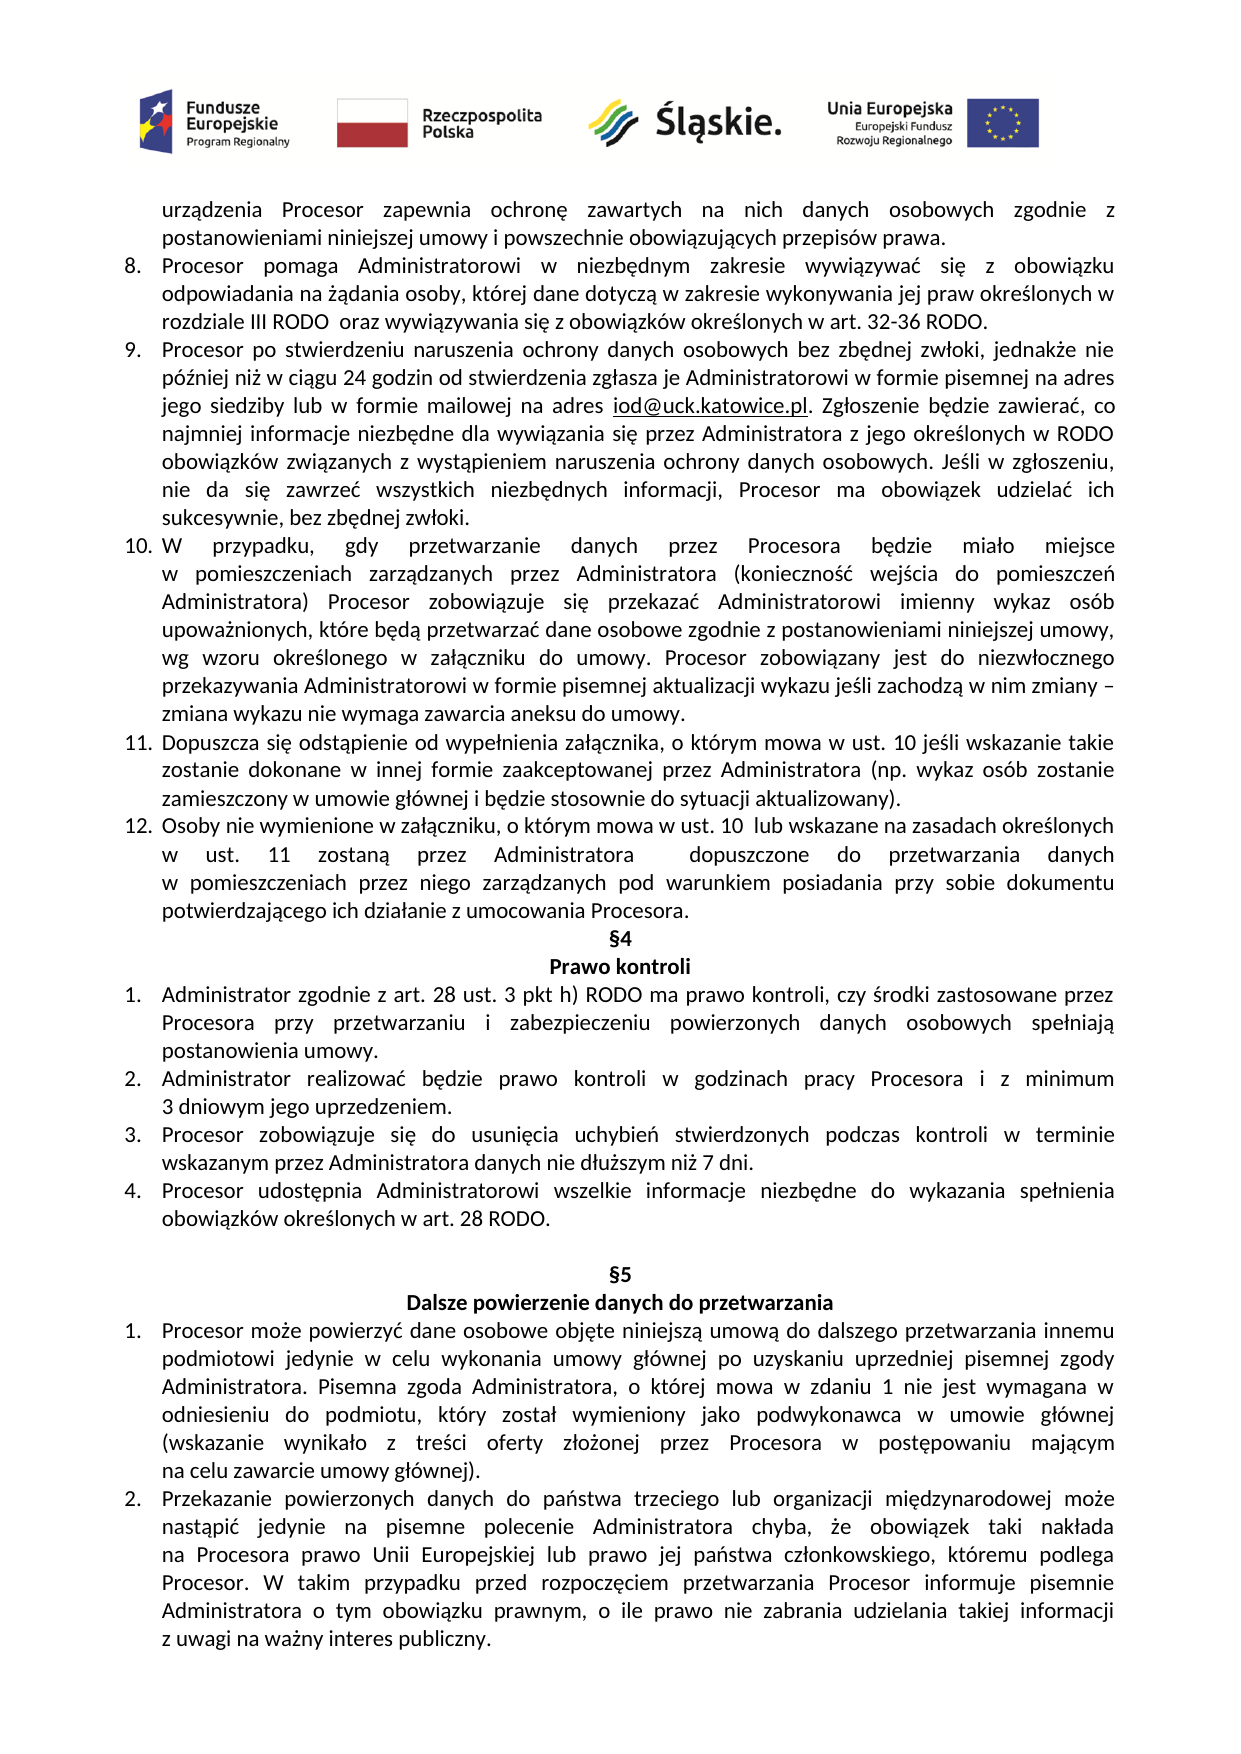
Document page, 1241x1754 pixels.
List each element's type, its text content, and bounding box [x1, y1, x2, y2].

list Procesor po stwierdzeniu naruszenia ochrony danych osobowych bez zbędnej zwłoki, jednakże nie później niż w ciągu 24 godzin od stwierdzenia zgłasza je Administratorowi w formie pisemnej na adres jego siedziby lub w formie mailowej na adres iod@uck.katowice.pl. Zgłoszenie będzie zawierać, co najmniej informacje niezbędne dla wywiązania się przez Administratora z jego określonych w RODO obowiązków związanych z wystąpieniem naruszenia ochrony danych osobowych. Jeśli w zgłoszeniu, nie da się zawrzeć wszystkich niezbędnych informacji, Procesor ma obowiązek udzielać ich sukcesywnie, bez zbędnej zwłoki. [124, 335, 1116, 531]
list Dopuszcza się odstąpienie od wypełnienia załącznika, o którym mowa w ust. 10 jeśli wskazanie takie zostanie dokonane w innej formie zaakceptowanej przez Administratora (np. wykaz osób zostanie zamieszczony w umowie głównej i będzie stosownie do sytuacji aktualizowany). [124, 728, 1116, 812]
list Procesor pomaga Administratorowi w niezbędnym zakresie wywiązywać się z obowiązku odpowiadania na żądania osoby, której dane dotyczą w zakresie wykonywania jej praw określonych w rozdziale III RODO oraz wywiązywania się z obowiązków określonych w art. 32-36 RODO. [124, 251, 1116, 335]
text Prawo kontroli [124, 952, 1116, 980]
list W przypadku, gdy przetwarzanie danych przez Procesora będzie miało miejsce w pomieszczeniach zarządzanych przez Administratora (konieczność wejścia do pomieszczeń Administratora) Procesor zobowiązuje się przekazać Administratorowi imienny wykaz osób upoważnionych, które będą przetwarzać dane osobowe zgodnie z postanowieniami niniejszej umowy, wg wzoru określonego w załączniku do umowy. Procesor zobowiązany jest do niezwłocznego przekazywania Administratorowi w formie pisemnej aktualizacji wykazu jeśli zachodzą w nim zmiany – zmiana wykazu nie wymaga zawarcia aneksu do umowy. [124, 531, 1116, 728]
text §4 [124, 924, 1116, 952]
list Procesor zobowiązuje się do usunięcia uchybień stwierdzonych podczas kontroli w terminie wskazanym przez Administratora danych nie dłuższym niż 7 dni. [124, 1120, 1116, 1176]
list Procesor może powierzyć dane osobowe objęte niniejszą umową do dalszego przetwarzania innemu podmiotowi jedynie w celu wykonania umowy głównej po uzyskaniu uprzedniej pisemnej zgody Administratora. Pisemna zgoda Administratora, o której mowa w zdaniu 1 nie jest wymagana w odniesieniu do podmiotu, który został wymieniony jako podwykonawca w umowie głównej (wskazanie wynikało z treści oferty złożonej przez Procesora w postępowaniu mającym na celu zawarcie umowy głównej). [124, 1316, 1116, 1484]
list Procesor udostępnia Administratorowi wszelkie informacje niezbędne do wykazania spełnienia obowiązków określonych w art. 28 RODO. [124, 1176, 1116, 1232]
text Dalsze powierzenie danych do przetwarzania [124, 1288, 1116, 1316]
text §5 [124, 1260, 1116, 1288]
list Osoby nie wymienione w załączniku, o którym mowa w ust. 10 lub wskazane na zasadach określonych w ust. 11 zostaną przez Administratora dopuszczone do przetwarzania danych w pomieszczeniach przez niego zarządzanych pod warunkiem posiadania przy sobie dokumentu potwierdzającego ich działanie z umocowania Procesora. [124, 812, 1116, 924]
list Przekazanie powierzonych danych do państwa trzeciego lub organizacji międzynarodowej może nastąpić jedynie na pisemne polecenie Administratora chyba, że obowiązek taki nakłada na Procesora prawo Unii Europejskiej lub prawo jej państwa członkowskiego, któremu podlega Procesor. W takim przypadku przed rozpoczęciem przetwarzania Procesor informuje pisemnie Administratora o tym obowiązku prawnym, o ile prawo nie zabrania udzielania takiej informacji z uwagi na ważny interes publiczny. [124, 1484, 1116, 1652]
list Administrator zgodnie z art. 28 ust. 3 pkt h) RODO ma prawo kontroli, czy środki zastosowane przez Procesora przy przetwarzaniu i zabezpieczeniu powierzonych danych osobowych spełniają postanowienia umowy. [124, 980, 1116, 1064]
list Administrator realizować będzie prawo kontroli w godzinach pracy Procesora i z minimum 3 dniowym jego uprzedzeniem. [124, 1064, 1116, 1120]
picture [124, 73, 1054, 168]
